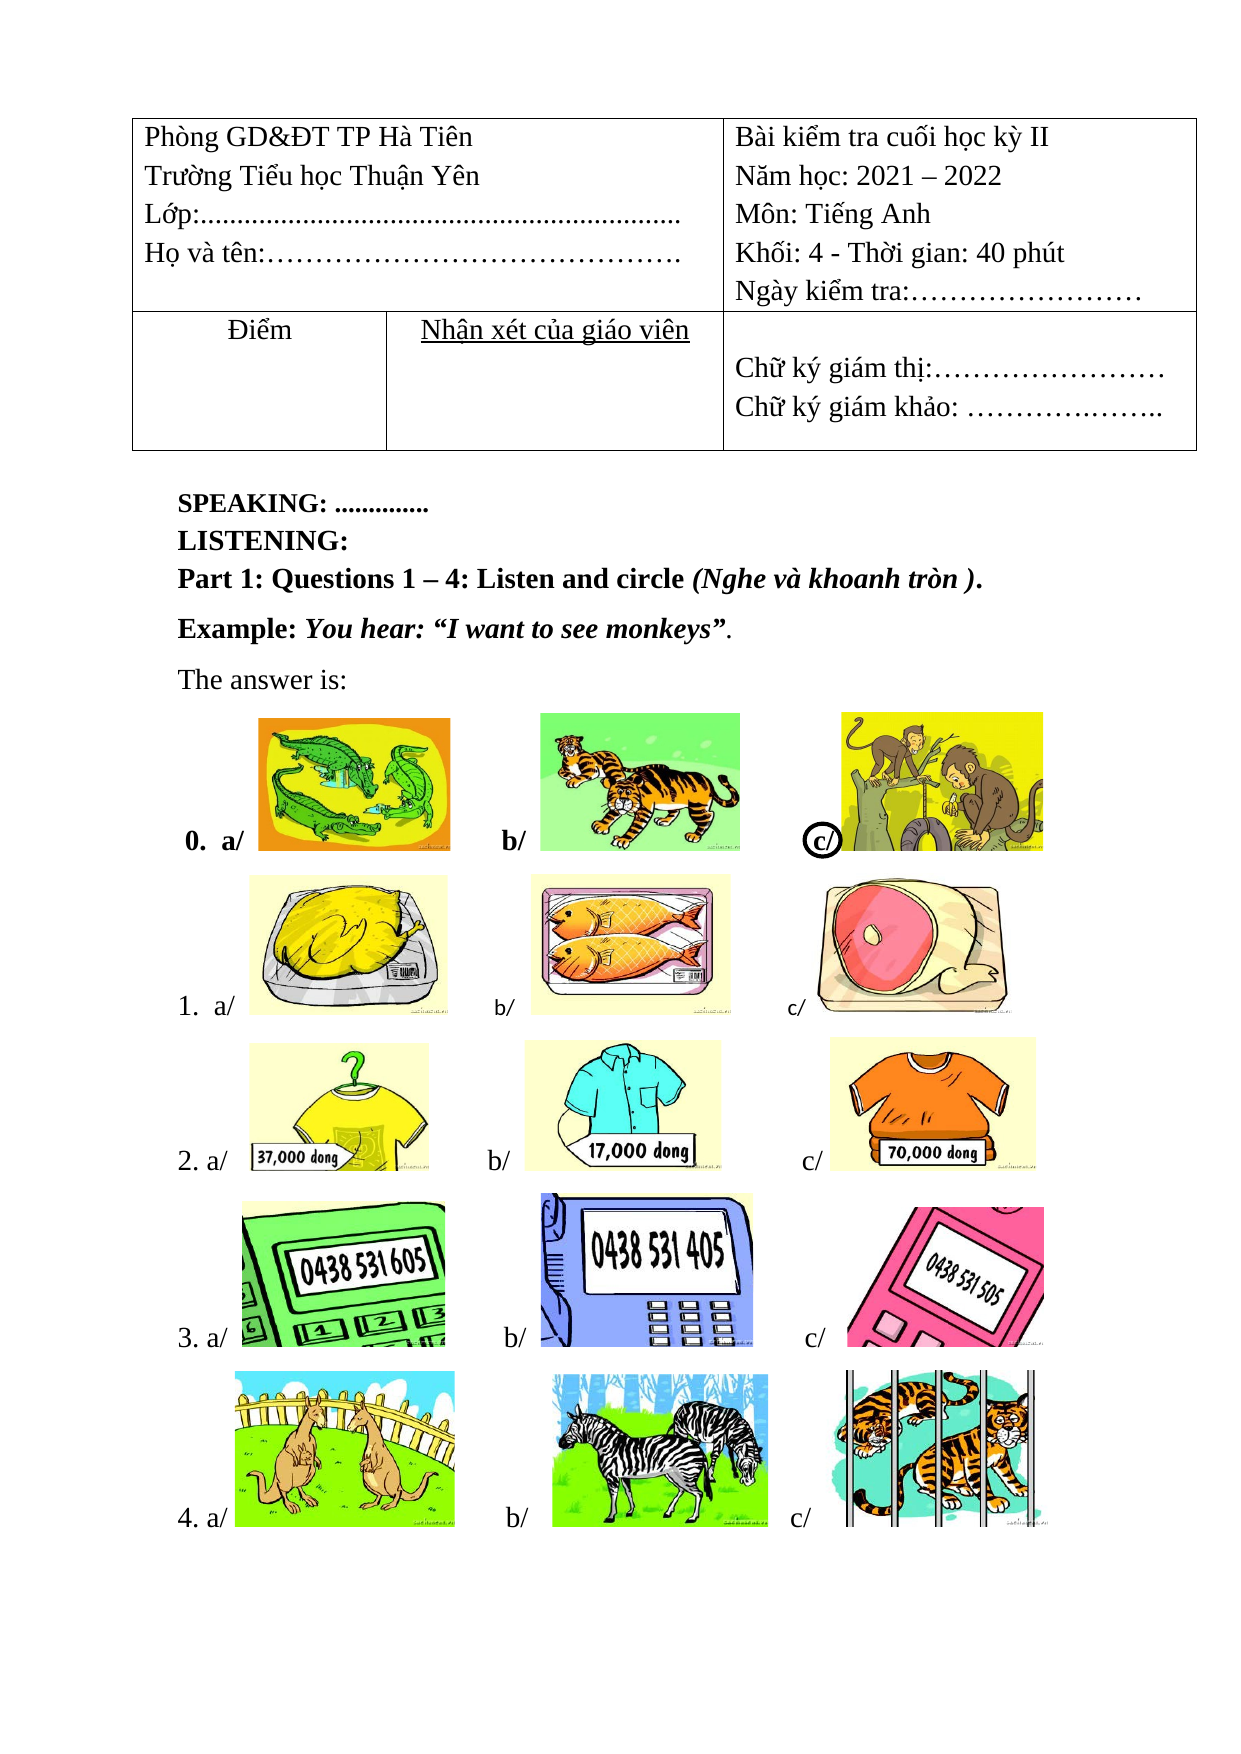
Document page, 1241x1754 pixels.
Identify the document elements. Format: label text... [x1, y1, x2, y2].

picture [841, 712, 1044, 851]
text Example: You hear: “I want to see monkeys”. [177, 612, 1122, 645]
picture [825, 1370, 1048, 1527]
picture [540, 1193, 754, 1347]
picture [540, 713, 740, 851]
text The answer is: [177, 662, 1122, 695]
picture [530, 874, 731, 1015]
table_cell Điểm [133, 312, 386, 450]
picture [830, 1037, 1037, 1171]
table_header Phòng GD&ĐT TP Hà Tiên Trường Tiểu học Thuận Yên Lớp:.................................................................. Họ và tên:……………………………………. [133, 119, 723, 311]
text Part 1: Questions 1 – 4: Listen and circle (Nghe và khoanh tròn ). [177, 561, 1122, 595]
text SPEAKING: .............. [177, 487, 1166, 518]
table_cell Chữ ký giám thị:…………………… Chữ ký giám khảo: ………….…….. [724, 312, 1196, 450]
table_cell Nhận xét của giáo viên [387, 312, 723, 450]
table_header Bài kiểm tra cuối học kỳ II Năm học: 2021 – 2022 Môn: Tiếng Anh Khối: 4 - Thời gian: 40 phút Ngày kiểm tra:…………………… [724, 119, 1196, 311]
picture [811, 873, 1012, 1015]
picture [552, 1374, 769, 1527]
picture [258, 718, 451, 851]
text LISTENING: [177, 523, 1166, 556]
picture [234, 1371, 455, 1527]
picture [249, 1043, 429, 1171]
picture [524, 1040, 722, 1171]
picture [249, 875, 448, 1015]
picture [242, 1201, 446, 1347]
picture [847, 1207, 1044, 1347]
